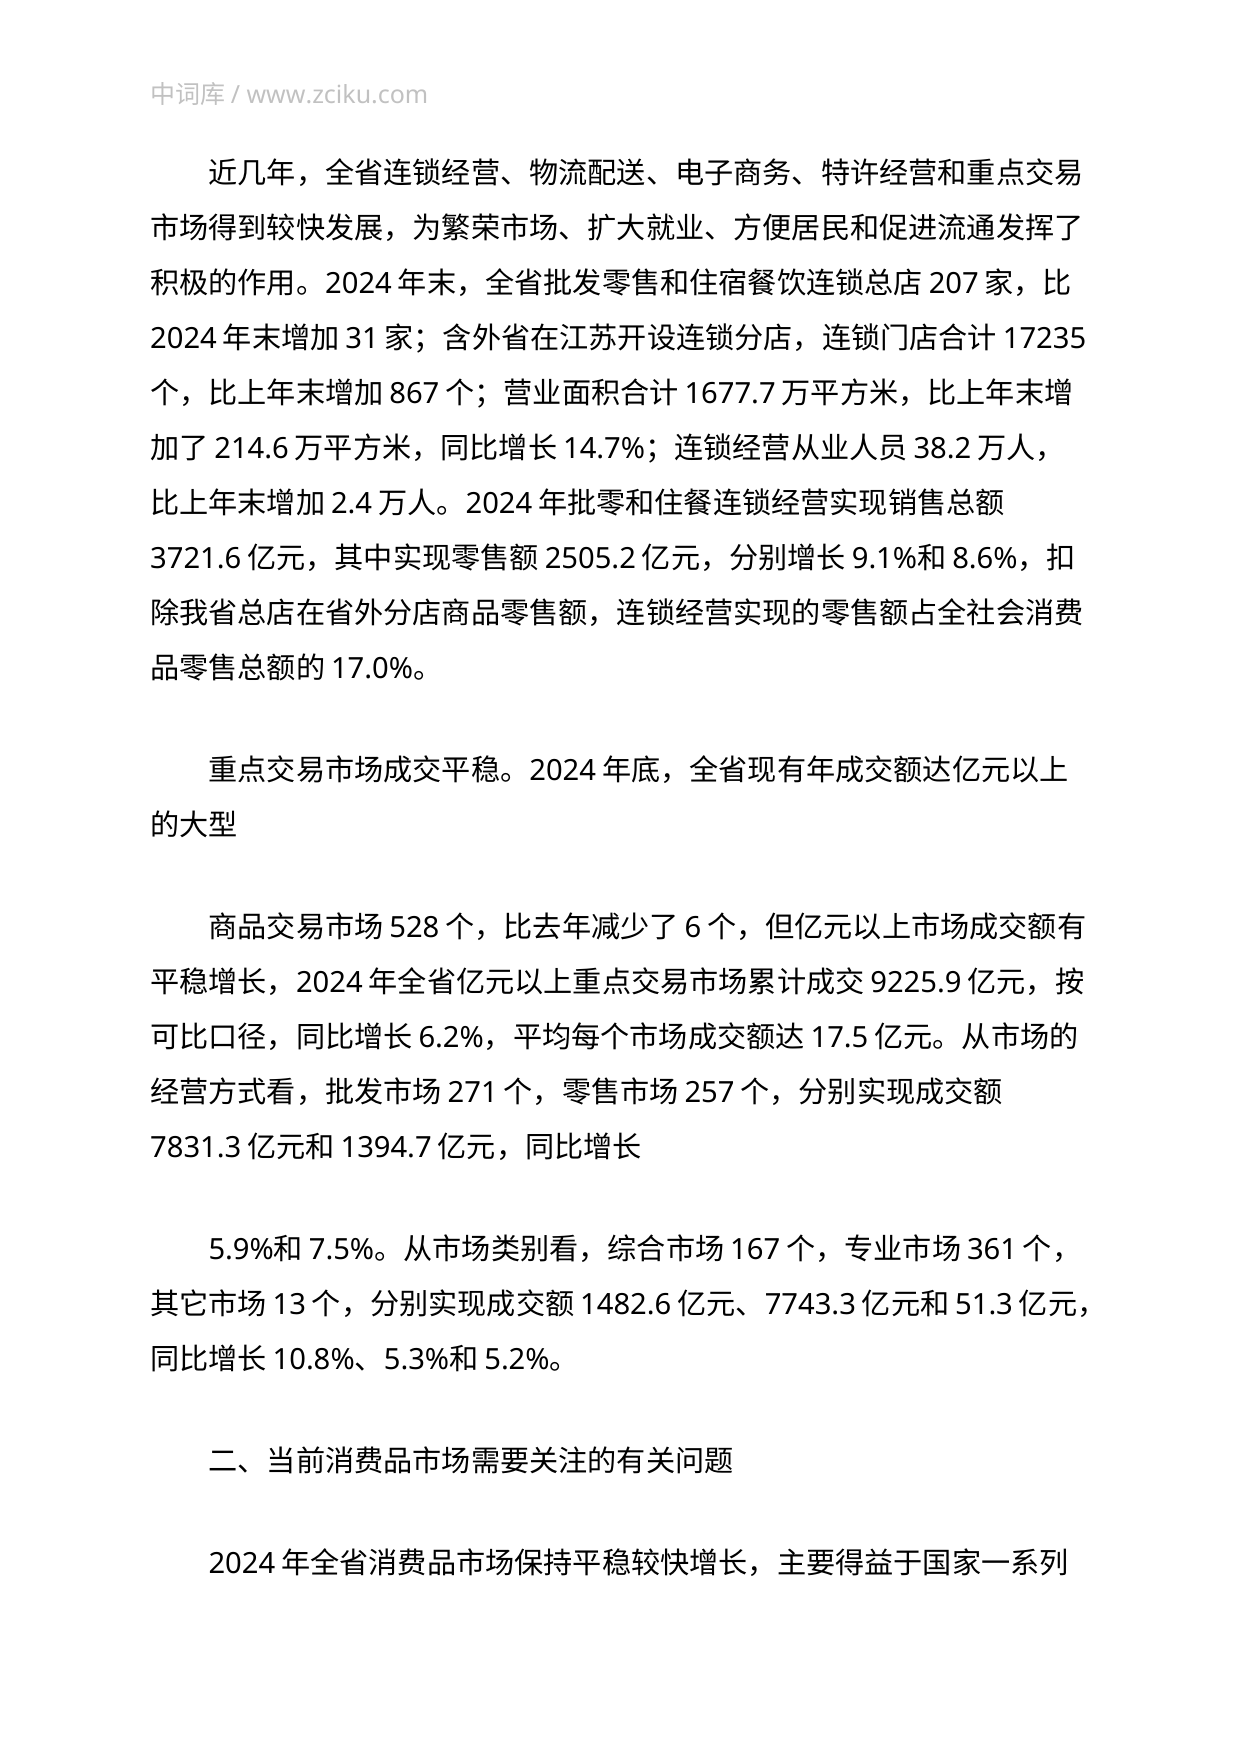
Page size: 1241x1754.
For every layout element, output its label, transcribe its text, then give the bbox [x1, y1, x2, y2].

text 5.9%和7.5%。从市场类别看，综合市场167个，专业市场361个，其它市场13个，分别实现成交额1482.6亿元、7743.3亿元和51.3亿元，同比增长10.8%、5.3%和5.2%。 [150, 1225, 1090, 1378]
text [150, 1539, 1090, 1582]
text 近几年，全省连锁经营、物流配送、电子商务、特许经营和重点交易市场得到较快发展，为繁荣市场、扩大就业、方便居民和促进流通发挥了积极的作用。2024年末，全省批发零售和住宿餐饮连锁总店207家，比2024年末增加31家；含外省在江苏开设连锁分店，连锁门店合计17235个，比上年末增加867个；营业面积合计1677.7万平方米，比上年末增加了214.6万平方米，同比增长14.7%；连锁经营从业人员38.2万人，比上年末增加2.4万人。2024年批零和住餐连锁经营实现销售总额3721.6亿元，其中实现零售额2505.2亿元，分别增长9.1%和8.6%，扣除我省总店在省外分店商品零售额，连锁经营实现的零售额占全社会消费品零售总额的17.0%。 [150, 150, 1090, 687]
text 重点交易市场成交平稳。2024年底，全省现有年成交额达亿元以上的大型 [150, 747, 1090, 844]
text 二、当前消费品市场需要关注的有关问题 [150, 1437, 1090, 1480]
text 商品交易市场528个，比去年减少了6个，但亿元以上市场成交额有平稳增长，2024年全省亿元以上重点交易市场累计成交9225.9亿元，按可比口径，同比增长6.2%，平均每个市场成交额达17.5亿元。从市场的经营方式看，批发市场271个，零售市场257个，分别实现成交额7831.3亿元和1394.7亿元，同比增长 [150, 903, 1090, 1166]
